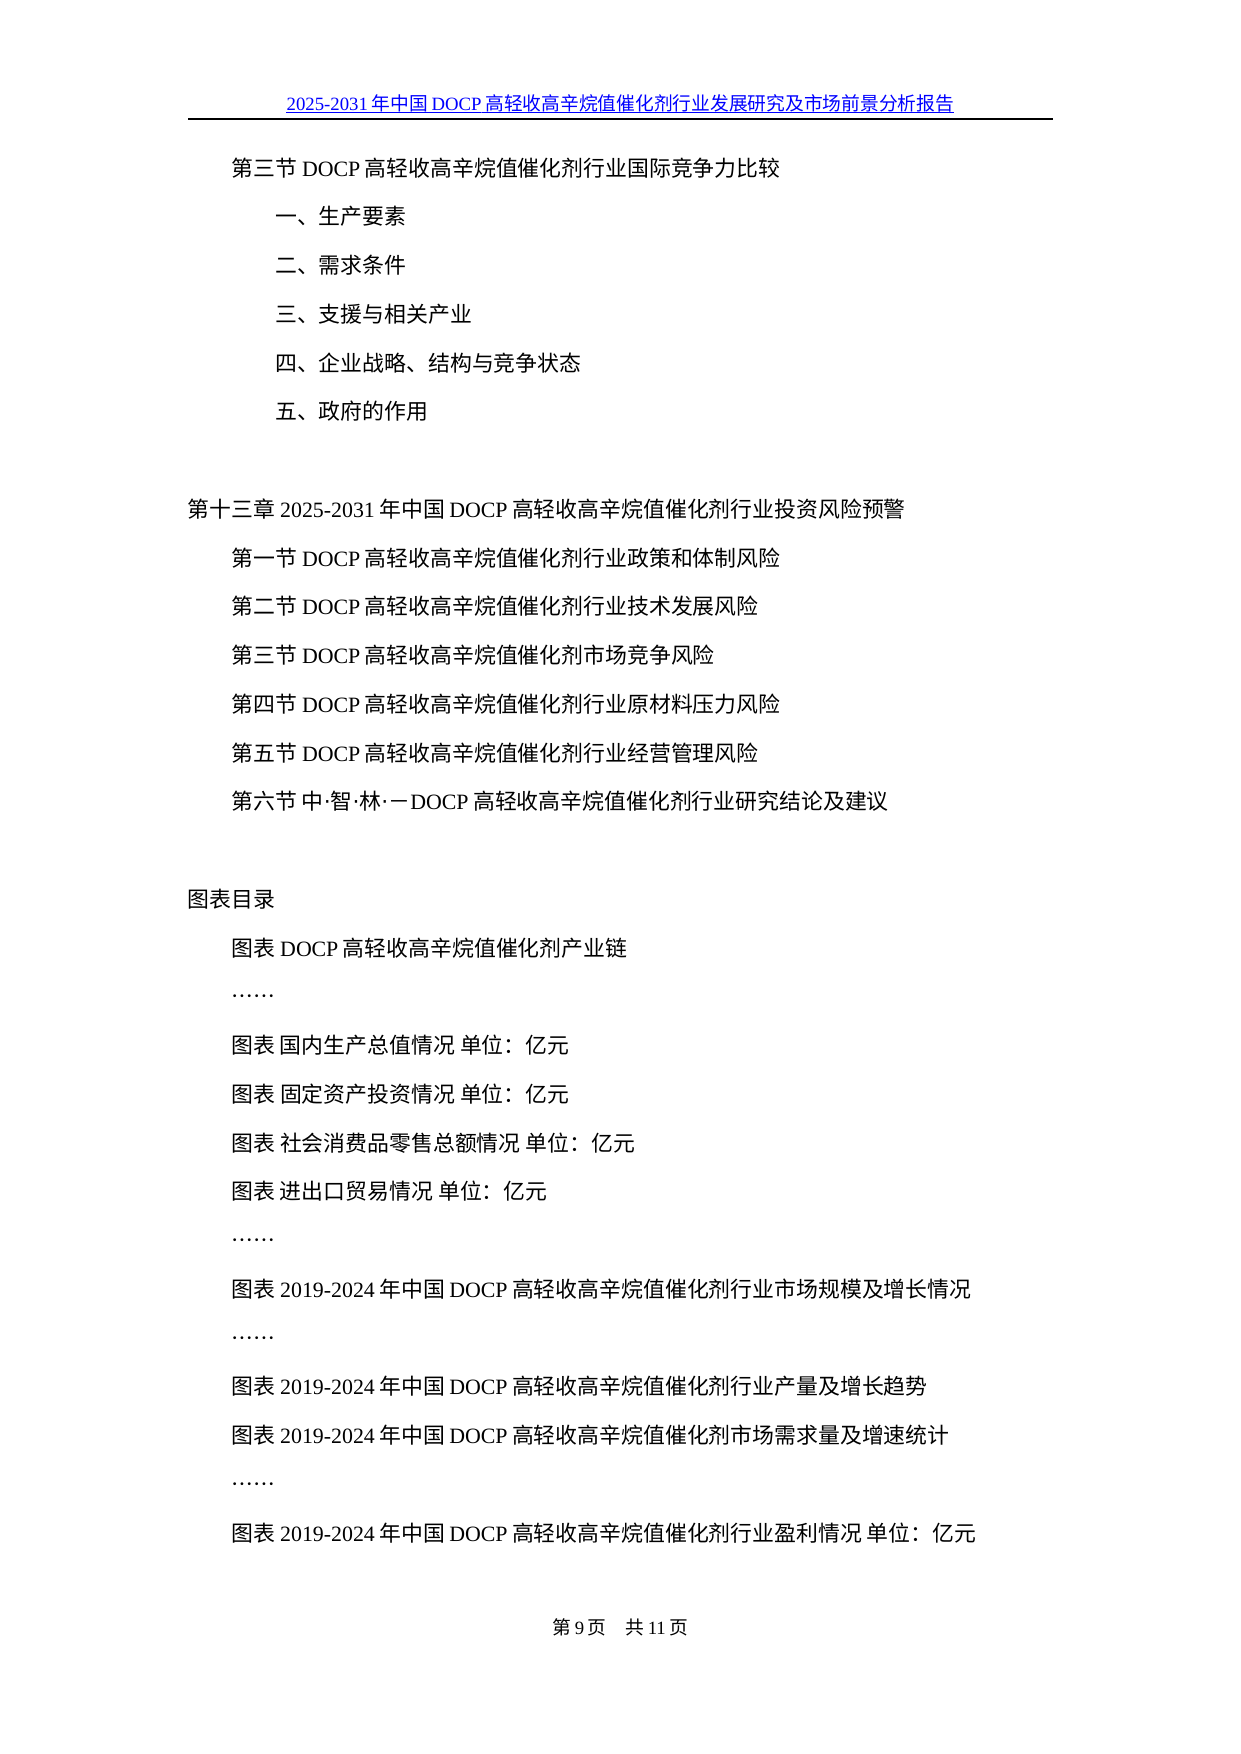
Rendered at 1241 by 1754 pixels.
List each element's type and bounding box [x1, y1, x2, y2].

text [187, 150, 1053, 1548]
